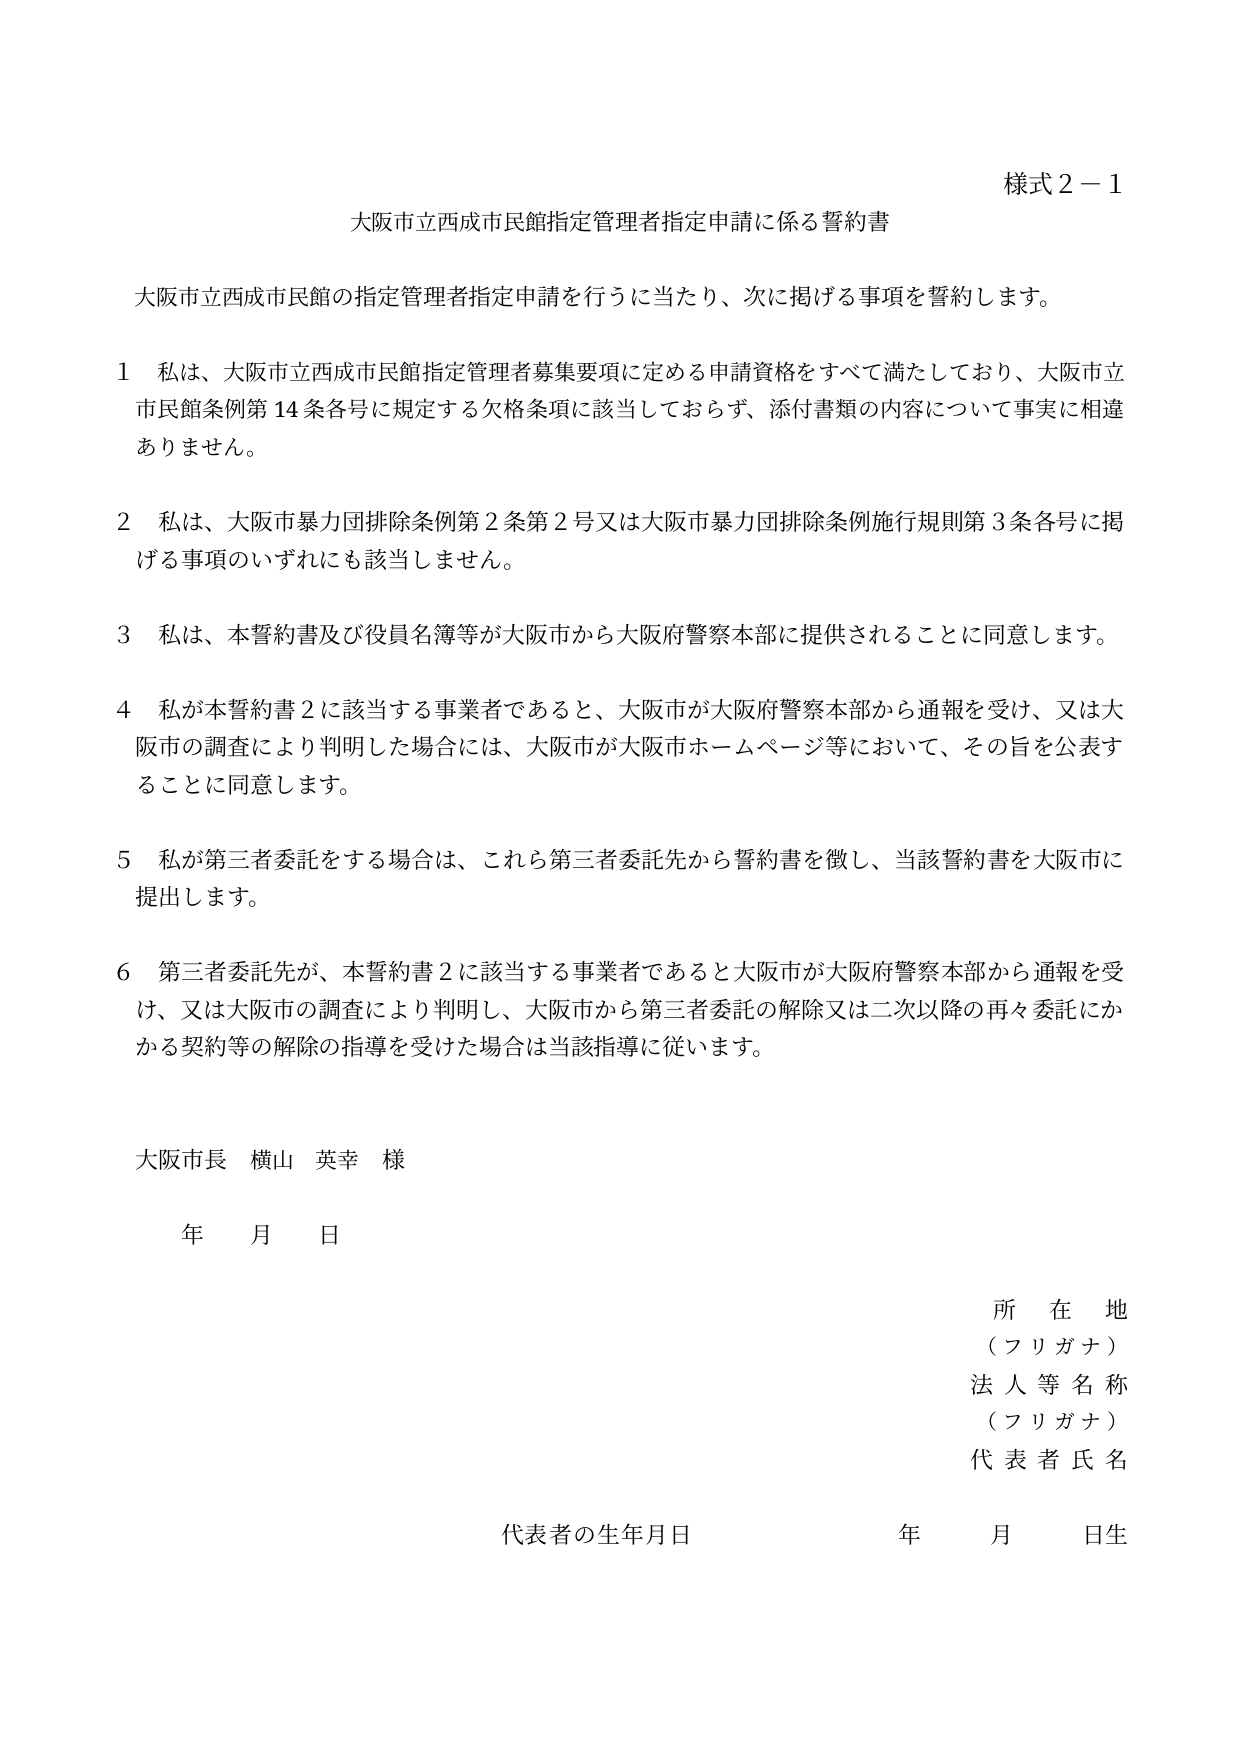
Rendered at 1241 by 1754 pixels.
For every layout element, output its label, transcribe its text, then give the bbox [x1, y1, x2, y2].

text 大阪市立西成市民館の指定管理者指定申請を行うに当たり、次に掲げる事項を誓約します。 [112, 277, 1128, 314]
text （ フ リ ガ ナ ） [112, 1327, 1128, 1364]
text 大阪市長 横山 英幸 様 [112, 1139, 1128, 1177]
text 年 月 日 [112, 1214, 1128, 1252]
text 所在地 [112, 1289, 1128, 1327]
text 法人等名称 [112, 1364, 1128, 1402]
text 代表者の生年月日 年 月 日生 [112, 1514, 1128, 1552]
text ４ 私が本誓約書２に該当する事業者であると、大阪市が大阪府警察本部から通報を受け、又は大阪市の調査により判明した場合には、大阪市が大阪市ホームページ等において、その旨を公表することに同意します。 [112, 689, 1128, 802]
text ６ 第三者委託先が、本誓約書２に該当する事業者であると大阪市が大阪府警察本部から通報を受け、又は大阪市の調査により判明し、大阪市から第三者委託の解除又は二次以降の再々委託にかかる契約等の解除の指導を受けた場合は当該指導に従います。 [112, 952, 1128, 1064]
text 代表者氏名 [112, 1439, 1128, 1477]
text （ フ リ ガ ナ ） [112, 1402, 1128, 1439]
text ２ 私は、大阪市暴力団排除条例第２条第２号又は大阪市暴力団排除条例施行規則第３条各号に掲げる事項のいずれにも該当しません。 [112, 502, 1128, 577]
text ５ 私が第三者委託をする場合は、これら第三者委託先から誓約書を徴し、当該誓約書を大阪市に提出します。 [112, 839, 1128, 914]
text １ 私は、大阪市立西成市民館指定管理者募集要項に定める申請資格をすべて満たしており、大阪市立市民館条例第14条各号に規定する欠格条項に該当しておらず、添付書類の内容について事実に相違ありません。 [112, 352, 1128, 464]
text ３ 私は、本誓約書及び役員名簿等が大阪市から大阪府警察本部に提供されることに同意します。 [112, 614, 1128, 652]
text 大阪市立西成市民館指定管理者指定申請に係る誓約書 [112, 202, 1128, 239]
text 様式２－１ [112, 164, 1128, 202]
